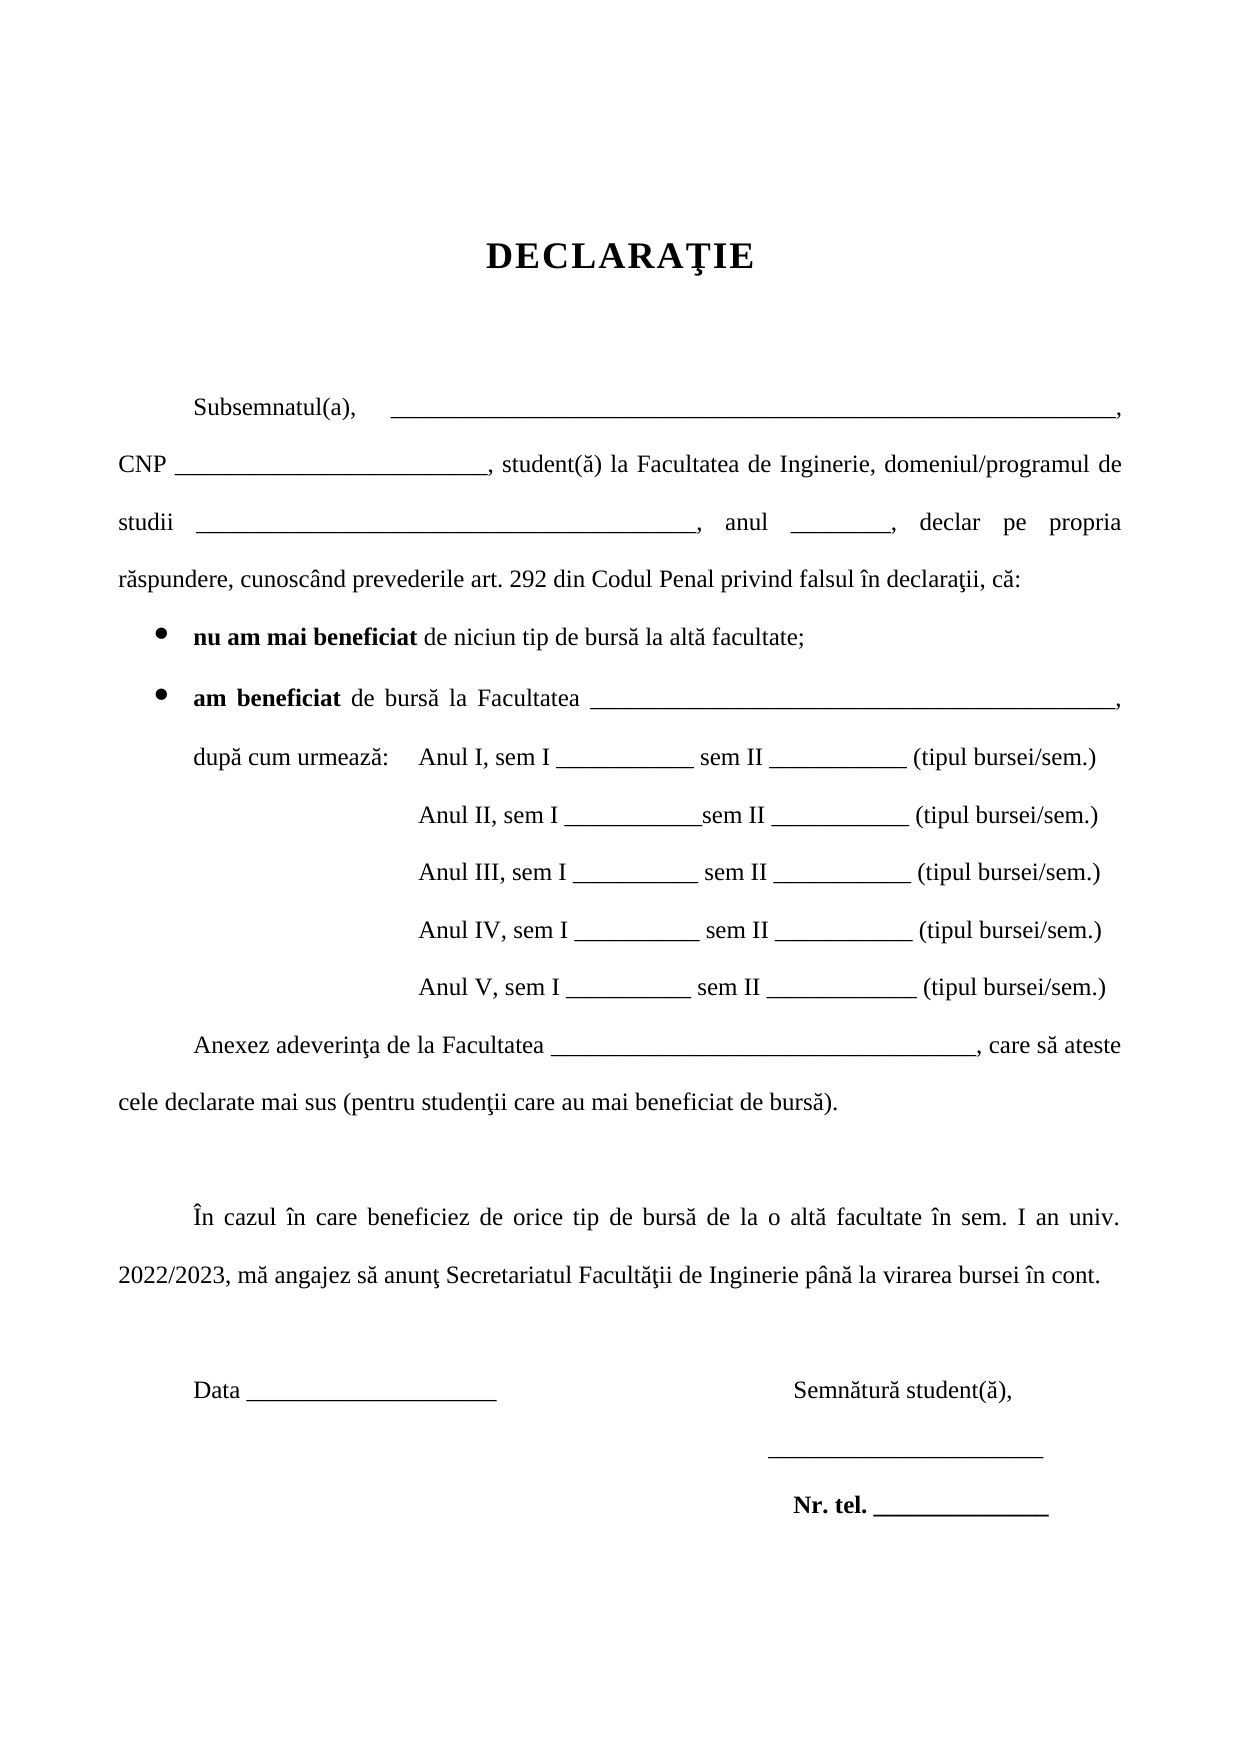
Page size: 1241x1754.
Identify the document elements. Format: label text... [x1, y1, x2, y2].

text Nr. tel. ______________ [118, 1490, 1122, 1519]
text Anul V, sem I __________ sem II ____________ (tipul bursei/sem.) [343, 972, 1122, 1001]
text În cazul în care beneficiez de orice tip de bursă de la o altă facultate în sem. I an univ. 2022/2023, mă angajez să anunţ Secretariatul Facultăţii de Inginerie până la virarea bursei în cont. [118, 1202, 1122, 1289]
text Anexez adeverinţa de la Facultatea __________________________________, care să ateste cele declarate mai sus (pentru studenţii care au mai beneficiat de bursă). [118, 1030, 1122, 1116]
text DECLARAŢIE [118, 234, 1122, 277]
list am beneficiat de bursă la Facultatea __________________________________________, după cum urmează: Anul I, sem I ___________ sem II ___________ (tipul bursei/sem.) [156, 683, 1122, 771]
text Data ____________________ Semnătură student(ă), [118, 1375, 1122, 1404]
text ______________________ [118, 1432, 1122, 1461]
text Anul IV, sem I __________ sem II ___________ (tipul bursei/sem.) [343, 915, 1122, 944]
text Anul II, sem I ___________sem II ___________ (tipul bursei/sem.) [343, 800, 1122, 829]
list nu am mai beneficiat de niciun tip de bursă la altă facultate; [156, 622, 1122, 653]
text Anul III, sem I __________ sem II ___________ (tipul bursei/sem.) [343, 857, 1122, 886]
text Subsemnatul(a), __________________________________________________________, CNP _________________________, student(ă) la Facultatea de Inginerie, domeniul/programul de studii ________________________________________, anul ________, declar pe propria răspundere, cunoscând prevederile art. 292 din Codul Penal privind falsul în declaraţii, că: [118, 392, 1122, 593]
